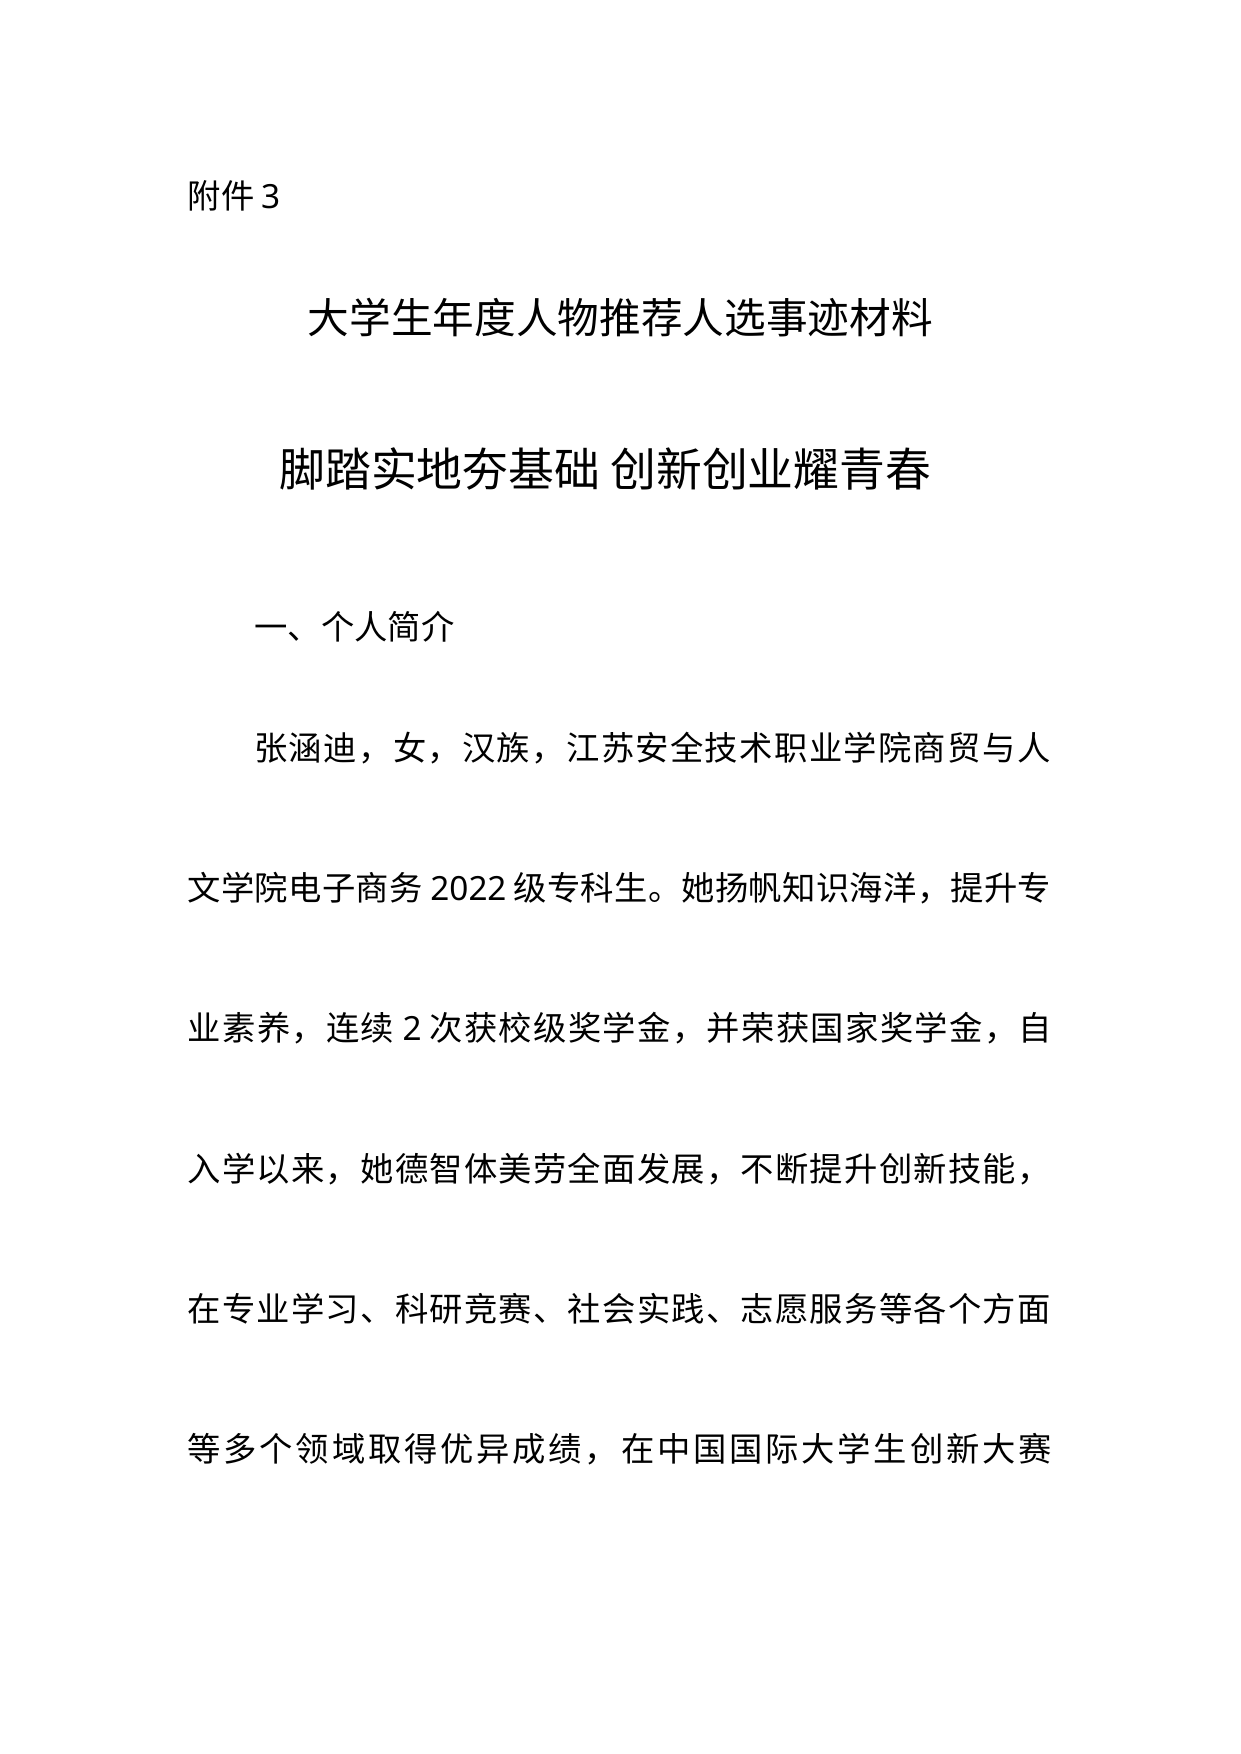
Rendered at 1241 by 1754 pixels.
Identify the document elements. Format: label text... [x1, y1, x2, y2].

text 脚踏实地夯基础 创新创业耀青春 [187, 418, 1053, 516]
text 附件3 [187, 162, 1053, 227]
text 大学生年度人物推荐人选事迹材料 [187, 283, 1053, 348]
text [187, 713, 1053, 1480]
text 一、个人简介 [187, 592, 1053, 657]
